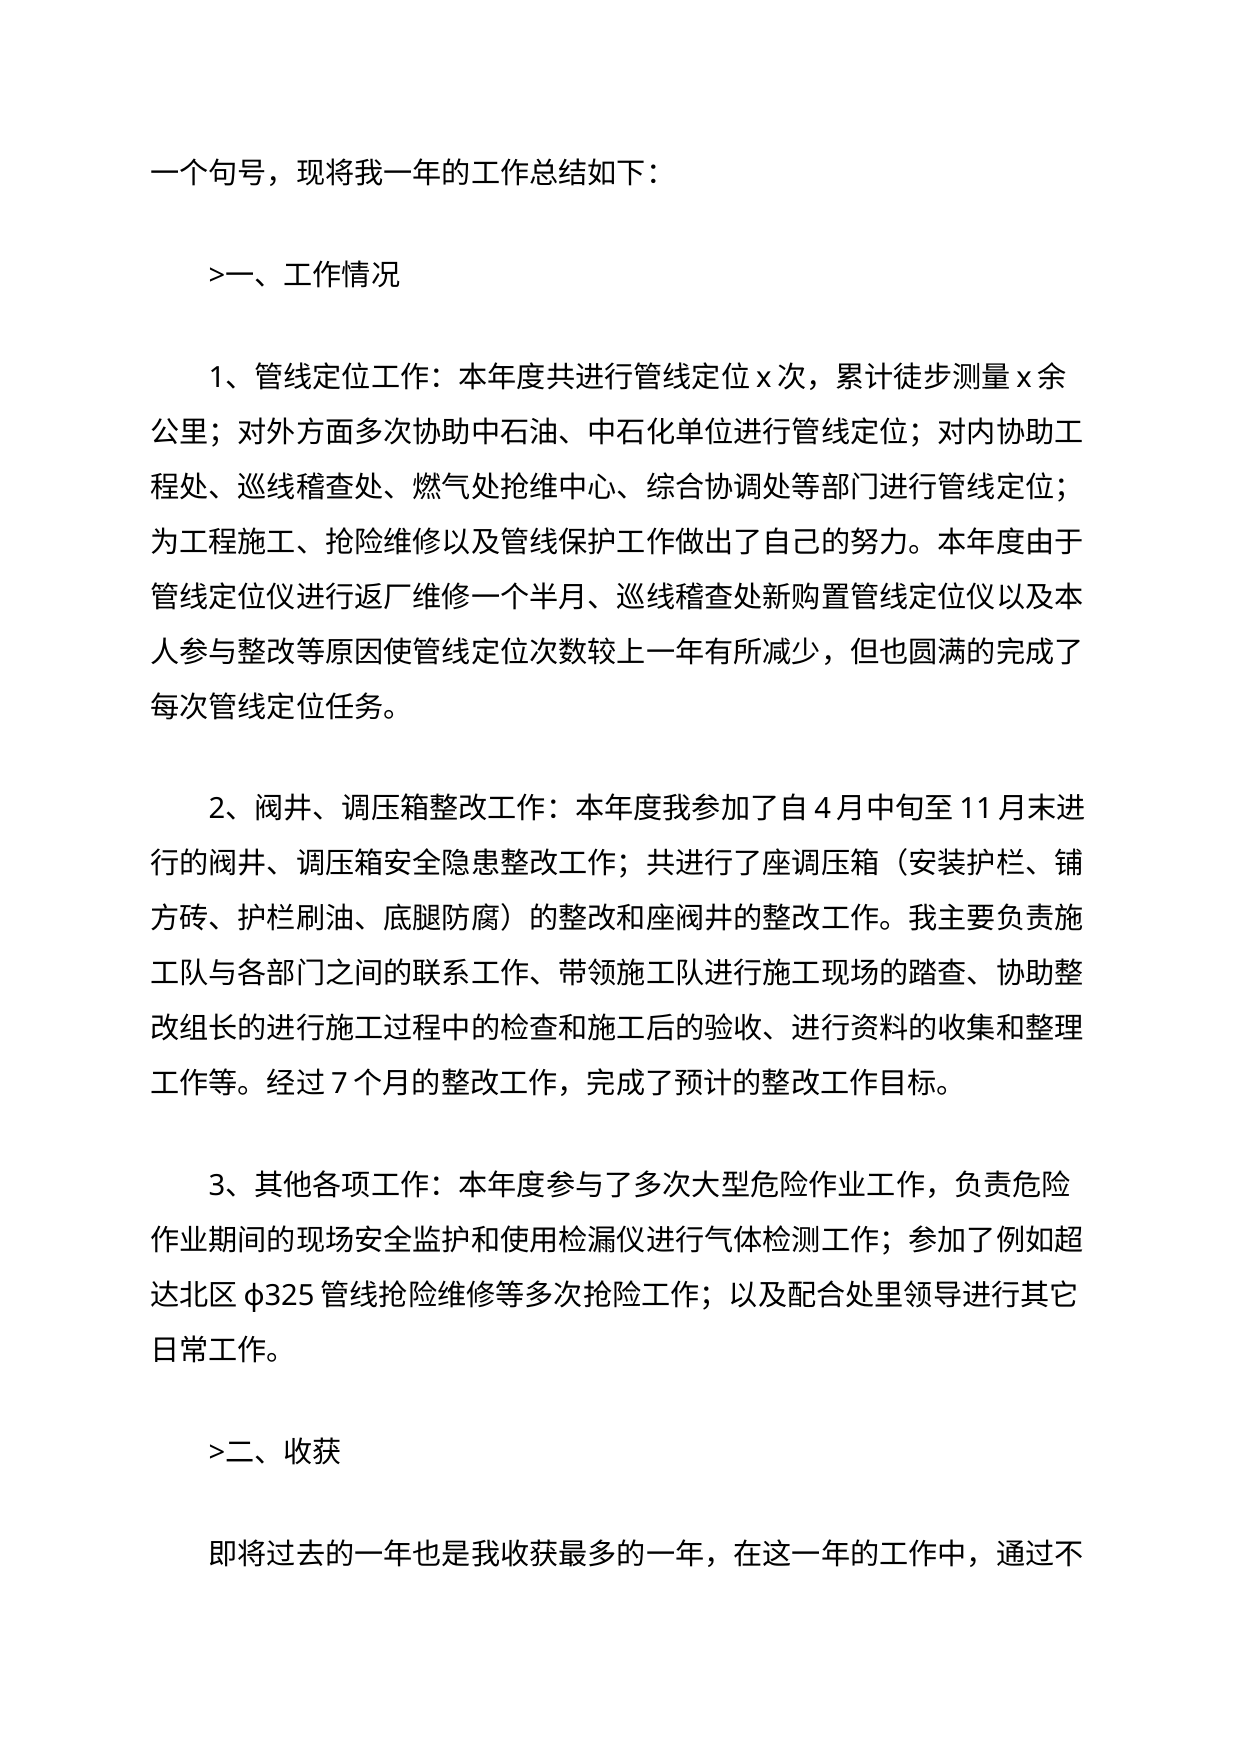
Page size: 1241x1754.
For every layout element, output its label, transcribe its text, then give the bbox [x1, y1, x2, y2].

text 1、管线定位工作：本年度共进行管线定位x次，累计徒步测量x余公里；对外方面多次协助中石油、中石化单位进行管线定位；对内协助工程处、巡线稽查处、燃气处抢维中心、综合协调处等部门进行管线定位；为工程施工、抢险维修以及管线保护工作做出了自己的努力。本年度由于管线定位仪进行返厂维修一个半月、巡线稽查处新购置管线定位仪以及本人参与整改等原因使管线定位次数较上一年有所减少，但也圆满的完成了每次管线定位任务。 [150, 354, 1090, 726]
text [150, 1530, 1090, 1572]
text >二、收获 [150, 1428, 1090, 1471]
text >一、工作情况 [150, 252, 1090, 294]
text 3、其他各项工作：本年度参与了多次大型危险作业工作，负责危险作业期间的现场安全监护和使用检漏仪进行气体检测工作；参加了例如超达北区ф325管线抢险维修等多次抢险工作；以及配合处里领导进行其它日常工作。 [150, 1162, 1090, 1369]
text 2、阀井、调压箱整改工作：本年度我参加了自4月中旬至11月末进行的阀井、调压箱安全隐患整改工作；共进行了座调压箱（安装护栏、铺方砖、护栏刷油、底腿防腐）的整改和座阀井的整改工作。我主要负责施工队与各部门之间的联系工作、带领施工队进行施工现场的踏查、协助整改组长的进行施工过程中的检查和施工后的验收、进行资料的收集和整理工作等。经过7个月的整改工作，完成了预计的整改工作目标。 [150, 785, 1090, 1102]
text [150, 150, 1090, 192]
